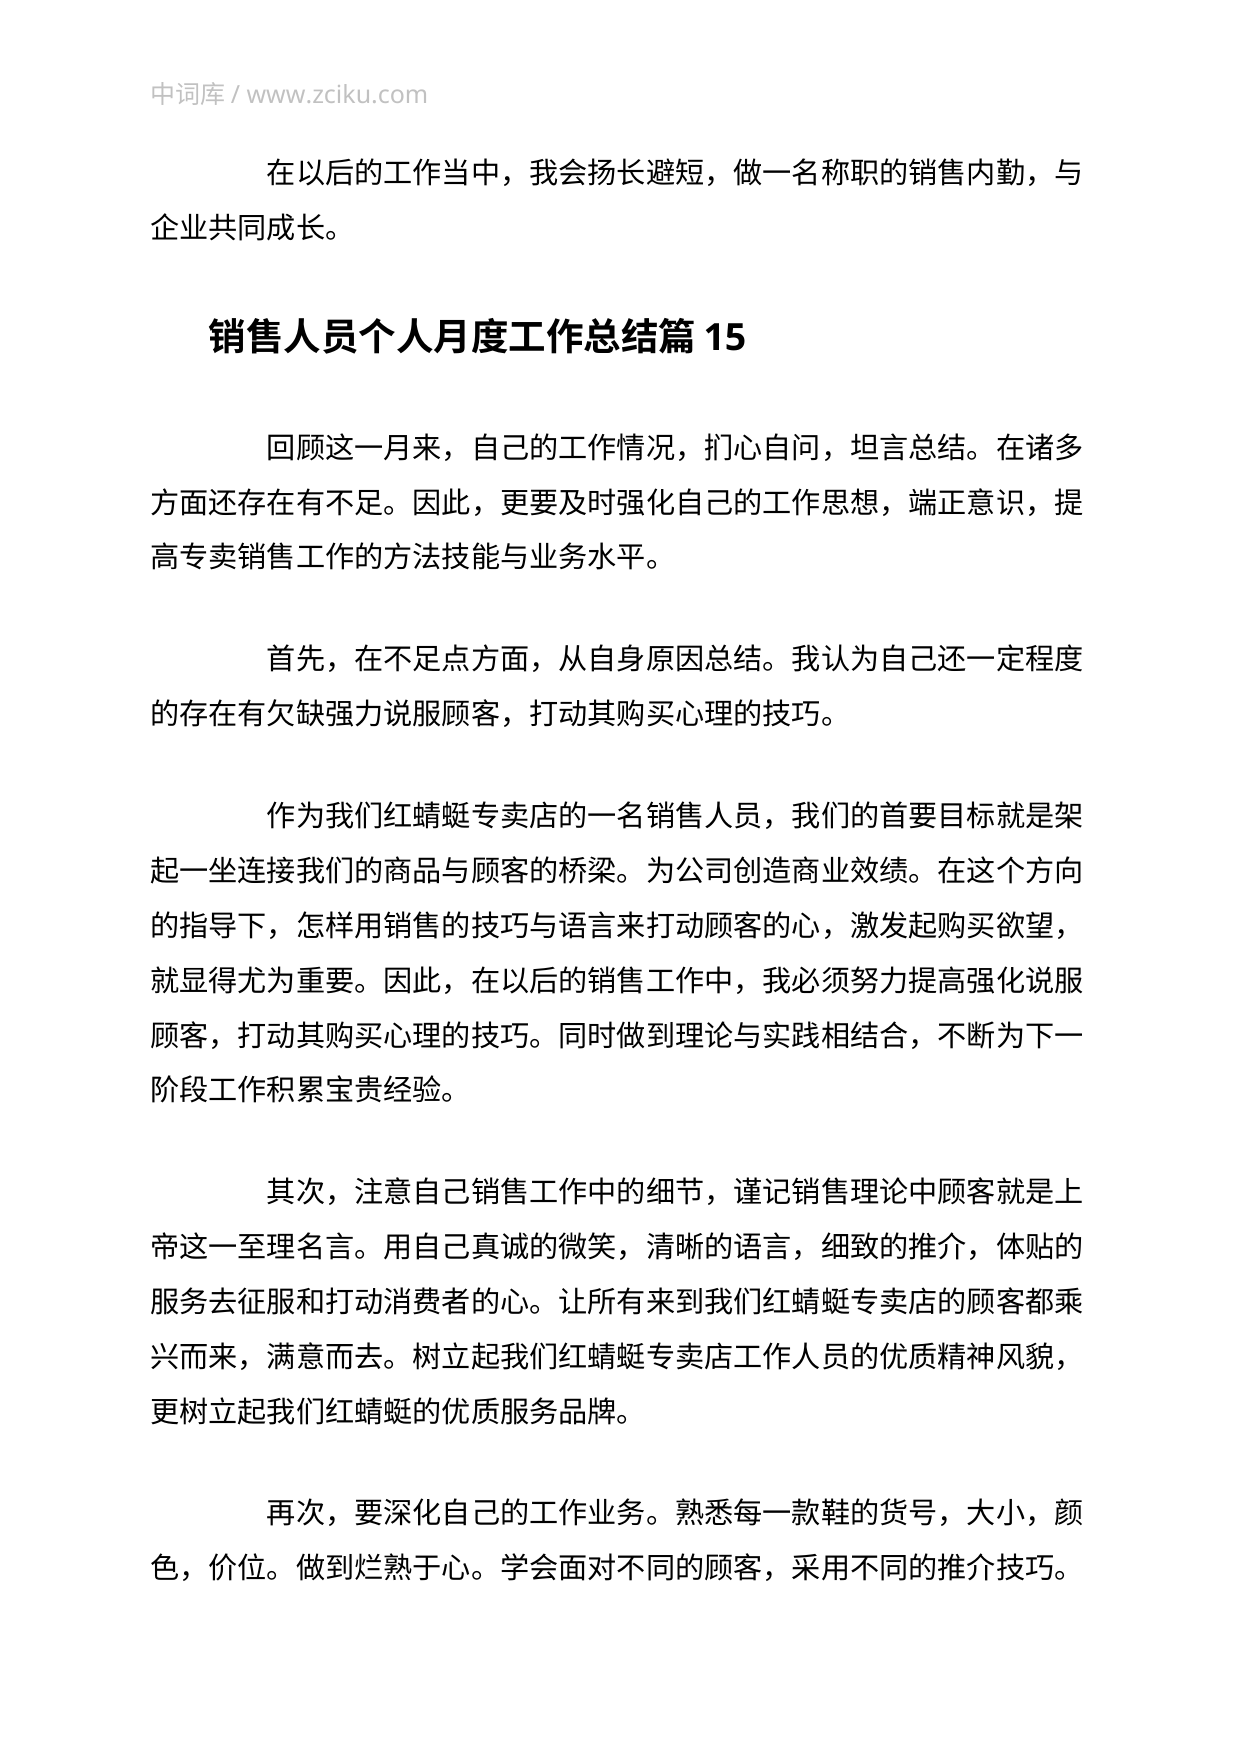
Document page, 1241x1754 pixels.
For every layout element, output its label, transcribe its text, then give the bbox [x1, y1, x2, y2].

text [150, 1490, 1090, 1587]
text 首先，在不足点方面，从自身原因总结。我认为自己还一定程度的存在有欠缺强力说服顾客，打动其购买心理的技巧。 [150, 636, 1090, 733]
text 在以后的工作当中，我会扬长避短，做一名称职的销售内勤，与企业共同成长。 [150, 150, 1090, 247]
text 销售人员个人月度工作总结篇15 [150, 307, 1090, 361]
text 作为我们红蜻蜓专卖店的一名销售人员，我们的首要目标就是架起一坐连接我们的商品与顾客的桥梁。为公司创造商业效绩。在这个方向的指导下，怎样用销售的技巧与语言来打动顾客的心，激发起购买欲望，就显得尤为重要。因此，在以后的销售工作中，我必须努力提高强化说服顾客，打动其购买心理的技巧。同时做到理论与实践相结合，不断为下一阶段工作积累宝贵经验。 [150, 792, 1090, 1109]
text 其次，注意自己销售工作中的细节，谨记销售理论中顾客就是上帝这一至理名言。用自己真诚的微笑，清晰的语言，细致的推介，体贴的服务去征服和打动消费者的心。让所有来到我们红蜻蜓专卖店的顾客都乘兴而来，满意而去。树立起我们红蜻蜓专卖店工作人员的优质精神风貌，更树立起我们红蜻蜓的优质服务品牌。 [150, 1169, 1090, 1431]
text 回顾这一月来，自己的工作情况，扪心自问，坦言总结。在诸多方面还存在有不足。因此，更要及时强化自己的工作思想，端正意识，提高专卖销售工作的方法技能与业务水平。 [150, 424, 1090, 576]
